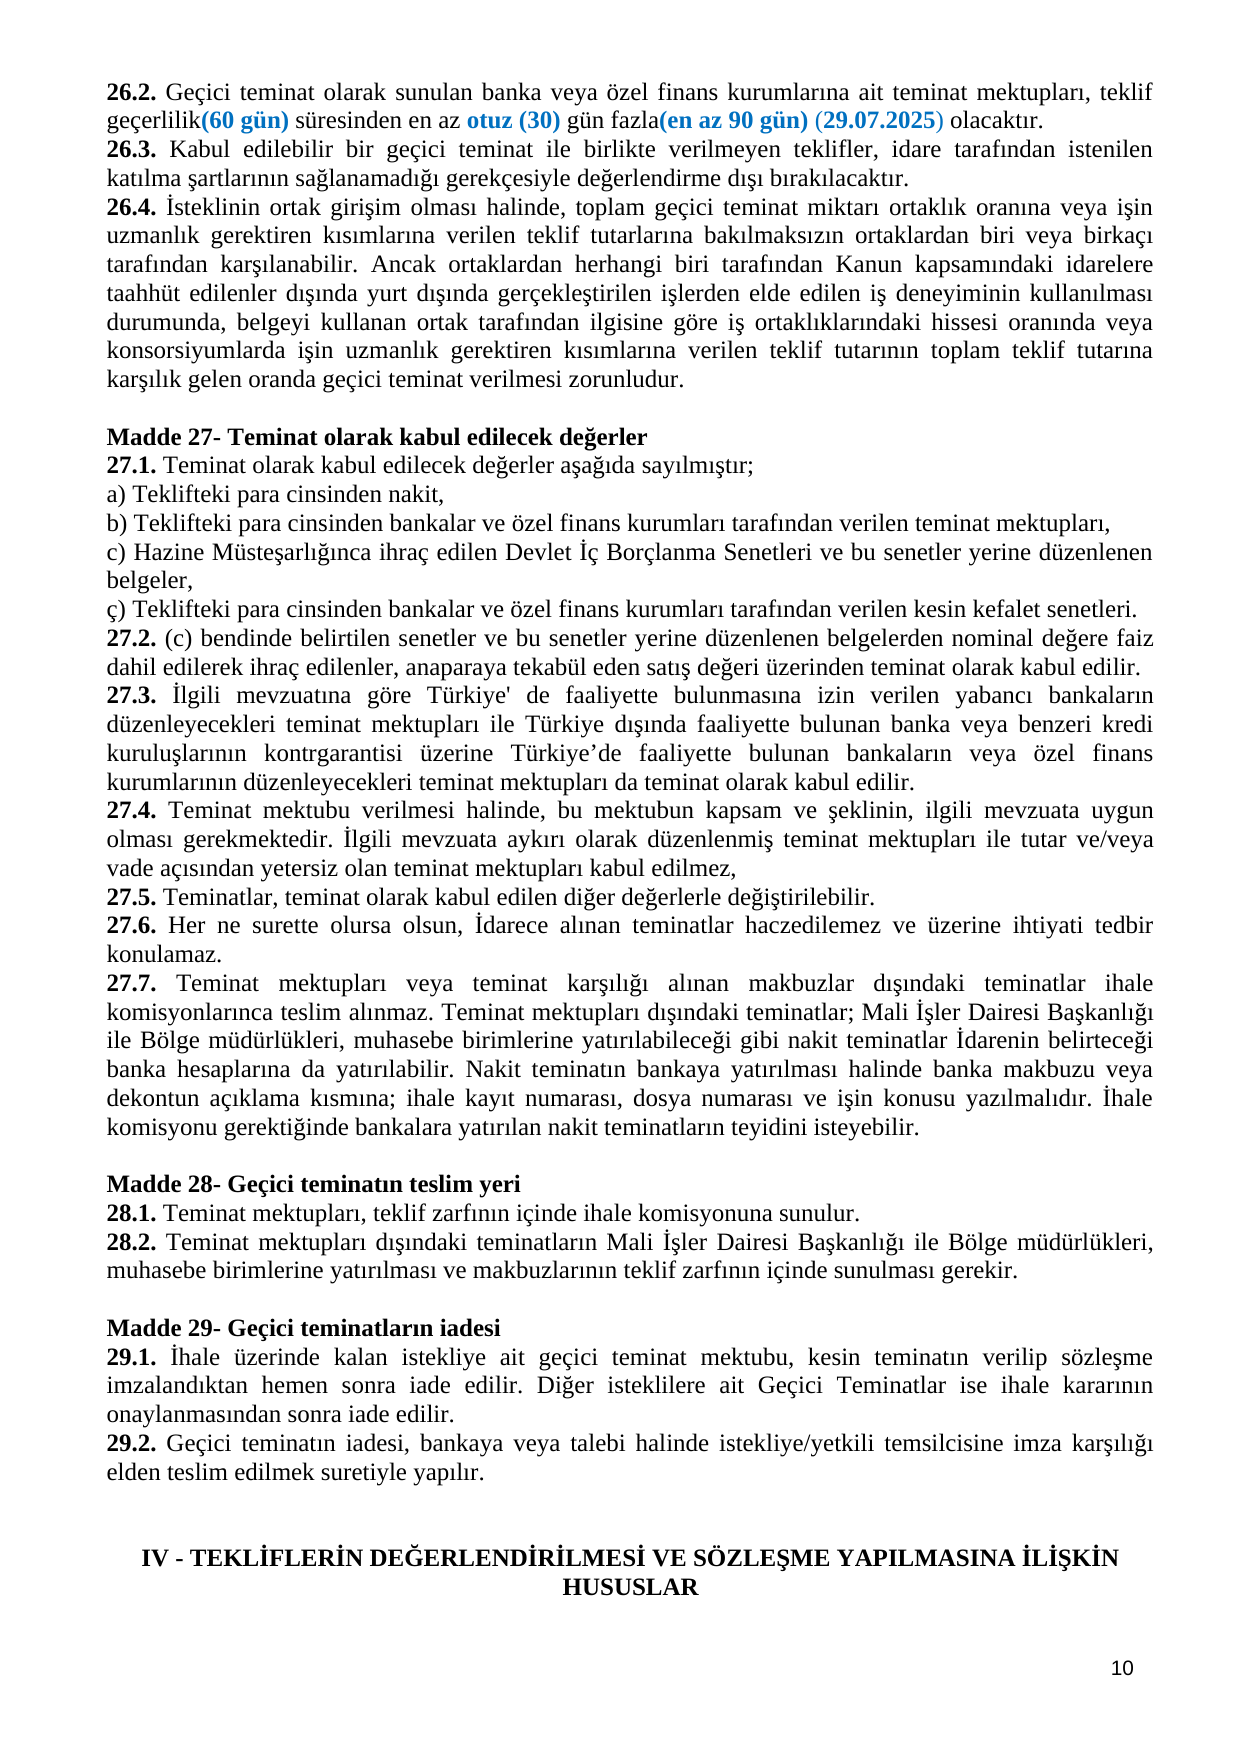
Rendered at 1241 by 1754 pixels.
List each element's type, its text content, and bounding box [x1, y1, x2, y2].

text 27.6. Her ne surette olursa olsun, İdarece alınan teminatlar haczedilemez ve üzerine ihtiyati tedbir konulamaz. [106, 911, 1154, 968]
text 28.2. Teminat mektupları dışındaki teminatların Mali İşler Dairesi Başkanlığı ile Bölge müdürlükleri, muhasebe birimlerine yatırılması ve makbuzlarının teklif zarfının içinde sunulması gerekir. [106, 1227, 1154, 1284]
text 26.3. Kabul edilebilir bir geçici teminat ile birlikte verilmeyen teklifler, idare tarafından istenilen katılma şartlarının sağlanamadığı gerekçesiyle değerlendirme dışı bırakılacaktır. [106, 134, 1154, 192]
text 27.2. (c) bendinde belirtilen senetler ve bu senetler yerine düzenlenen belgelerden nominal değere faiz dahil edilerek ihraç edilenler, anaparaya tekabül eden satış değeri üzerinden teminat olarak kabul edilir. [106, 623, 1154, 681]
text 27.4. Teminat mektubu verilmesi halinde, bu mektubun kapsam ve şeklinin, ilgili mevzuata uygun olması gerekmektedir. İlgili mevzuata aykırı olarak düzenlenmiş teminat mektupları ile tutar ve/veya vade açısından yetersiz olan teminat mektupları kabul edilmez, [106, 796, 1154, 882]
text b) Teklifteki para cinsinden bankalar ve özel finans kurumları tarafından verilen teminat mektupları, [106, 508, 1154, 537]
text 27.7. Teminat mektupları veya teminat karşılığı alınan makbuzlar dışındaki teminatlar ihale komisyonlarınca teslim alınmaz. Teminat mektupları dışındaki teminatlar; Mali İşler Dairesi Başkanlığı ile Bölge müdürlükleri, muhasebe birimlerine yatırılabileceği gibi nakit teminatlar İdarenin belirteceği banka hesaplarına da yatırılabilir. Nakit teminatın bankaya yatırılması halinde banka makbuzu veya dekontun açıklama kısmına; ihale kayıt numarası, dosya numarası ve işin konusu yazılmalıdır. İhale komisyonu gerektiğinde bankalara yatırılan nakit teminatların teyidini isteyebilir. [106, 968, 1154, 1141]
text 29.2. Geçici teminatın iadesi, bankaya veya talebi halinde istekliye/yetkili temsilcisine imza karşılığı elden teslim edilmek suretiyle yapılır. [106, 1428, 1154, 1486]
text Madde 28- Geçici teminatın teslim yeri [106, 1169, 1154, 1198]
text Madde 29- Geçici teminatların iadesi [106, 1313, 1154, 1342]
text a) Teklifteki para cinsinden nakit, [106, 479, 1154, 508]
text c) Hazine Müsteşarlığınca ihraç edilen Devlet İç Borçlanma Senetleri ve bu senetler yerine düzenlenen belgeler, [106, 537, 1154, 594]
text IV - TEKLİFLERİN DEĞERLENDİRİLMESİ VE SÖZLEŞME YAPILMASINA İLİŞKİN HUSUSLAR [106, 1543, 1154, 1601]
text 27.3. İlgili mevzuatına göre Türkiye' de faaliyette bulunmasına izin verilen yabancı bankaların düzenleyecekleri teminat mektupları ile Türkiye dışında faaliyette bulunan banka veya benzeri kredi kuruluşlarının kontrgarantisi üzerine Türkiye’de faaliyette bulunan bankaların veya özel finans kurumlarının düzenleyecekleri teminat mektupları da teminat olarak kabul edilir. [106, 681, 1154, 796]
text 29.1. İhale üzerinde kalan istekliye ait geçici teminat mektubu, kesin teminatın verilip sözleşme imzalandıktan hemen sonra iade edilir. Diğer isteklilere ait Geçici Teminatlar ise ihale kararının onaylanmasından sonra iade edilir. [106, 1342, 1154, 1428]
text 27.1. Teminat olarak kabul edilecek değerler aşağıda sayılmıştır; [106, 451, 1154, 479]
text 28.1. Teminat mektupları, teklif zarfının içinde ihale komisyonuna sunulur. [106, 1198, 1154, 1227]
text 27.5. Teminatlar, teminat olarak kabul edilen diğer değerlerle değiştirilebilir. [106, 882, 1154, 911]
text Madde 27- Teminat olarak kabul edilecek değerler [106, 422, 1154, 451]
text 26.4. İsteklinin ortak girişim olması halinde, toplam geçici teminat miktarı ortaklık oranına veya işin uzmanlık gerektiren kısımlarına verilen teklif tutarlarına bakılmaksızın ortaklardan biri veya birkaçı tarafından karşılanabilir. Ancak ortaklardan herhangi biri tarafından Kanun kapsamındaki idarelere taahhüt edilenler dışında yurt dışında gerçekleştirilen işlerden elde edilen iş deneyiminin kullanılması durumunda, belgeyi kullanan ortak tarafından ilgisine göre iş ortaklıklarındaki hissesi oranında veya konsorsiyumlarda işin uzmanlık gerektiren kısımlarına verilen teklif tutarının toplam teklif tutarına karşılık gelen oranda geçici teminat verilmesi zorunludur. [106, 192, 1154, 393]
text 26.2. Geçici teminat olarak sunulan banka veya özel finans kurumlarına ait teminat mektupları, teklif geçerlilik(60 gün) süresinden en az otuz (30) gün fazla(en az 90 gün) (29.07.2025) olacaktır. [106, 77, 1154, 134]
text ç) Teklifteki para cinsinden bankalar ve özel finans kurumları tarafından verilen kesin kefalet senetleri. [106, 594, 1154, 623]
